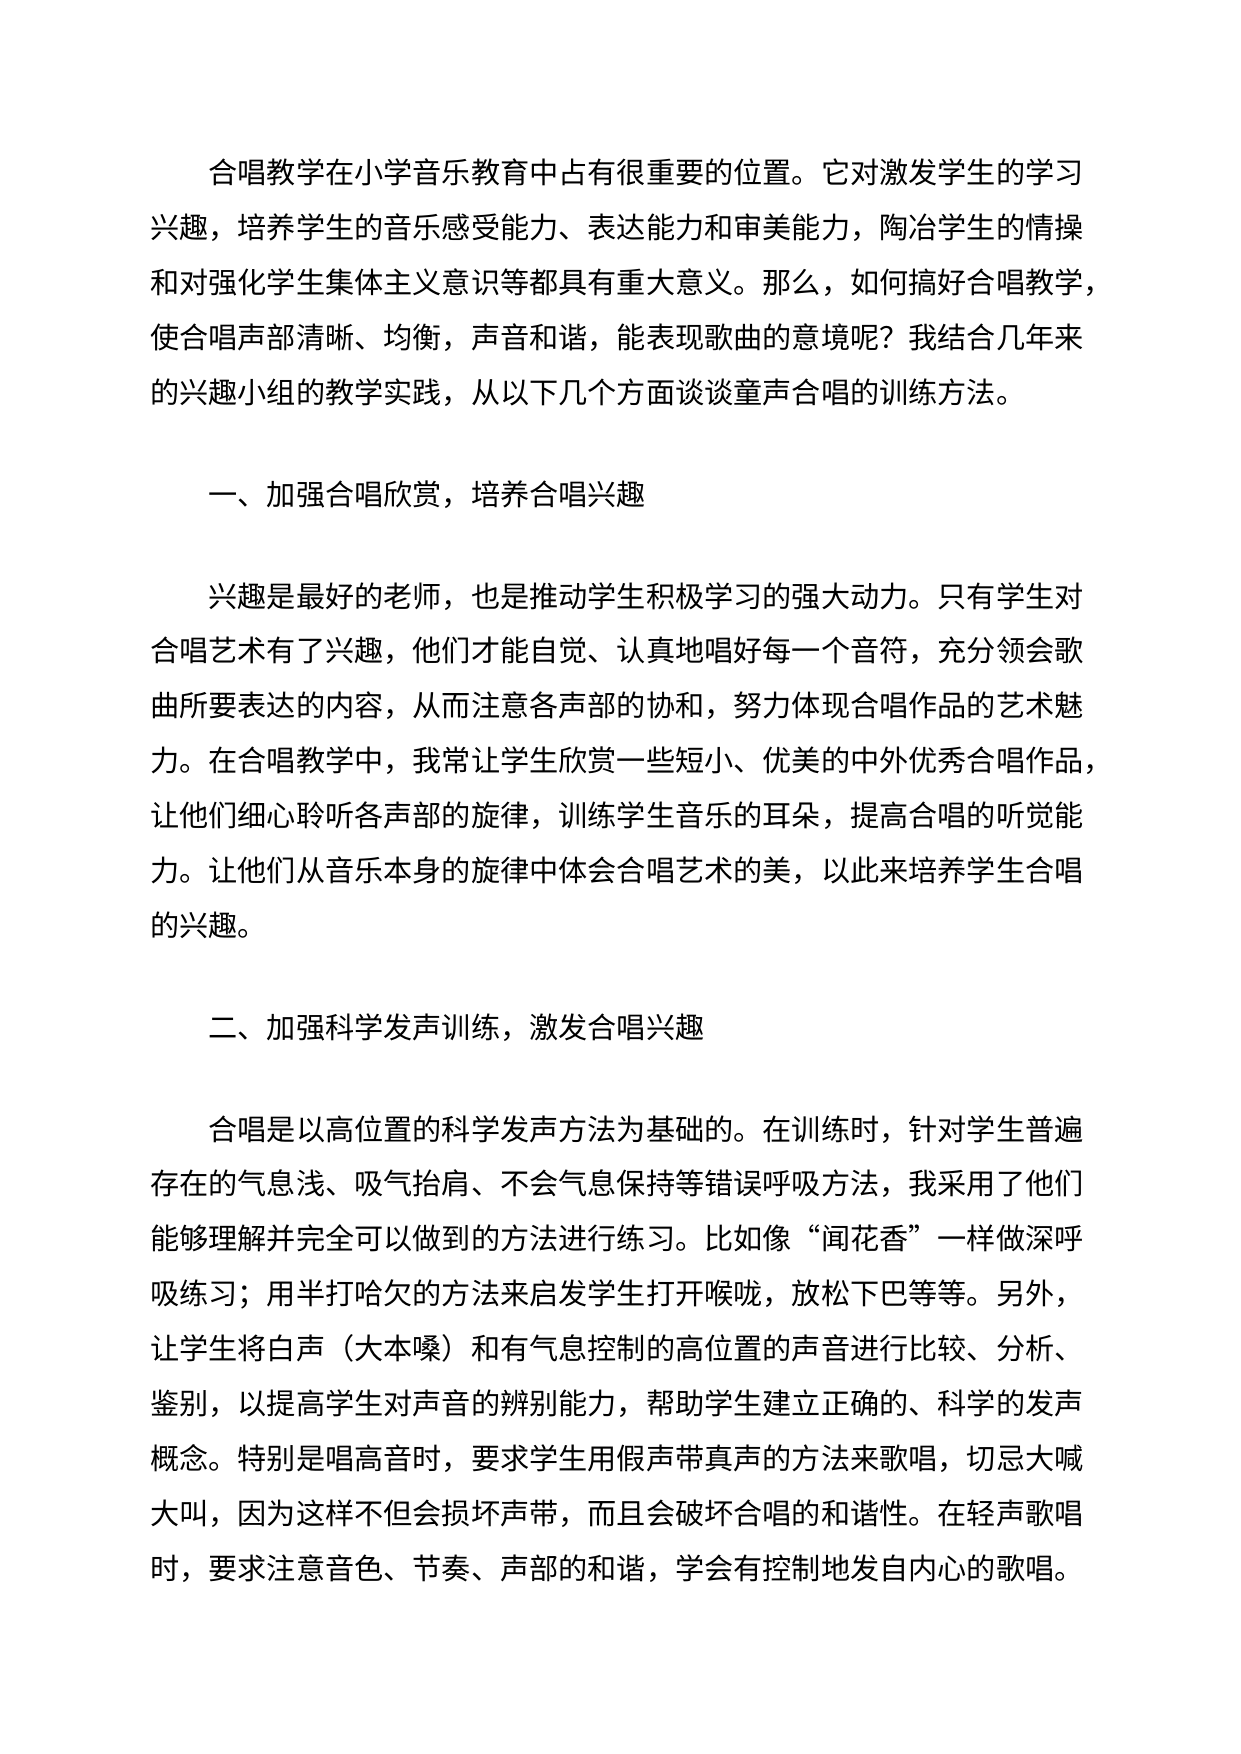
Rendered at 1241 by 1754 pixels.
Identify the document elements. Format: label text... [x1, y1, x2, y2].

text 二、加强科学发声训练，激发合唱兴趣 [150, 1004, 1090, 1047]
text 合唱是以高位置的科学发声方法为基础的。在训练时，针对学生普遍存在的气息浅、吸气抬肩、不会气息保持等错误呼吸方法，我采用了他们能够理解并完全可以做到的方法进行练习。比如像“闻花香”一样做深呼吸练习；用半打哈欠的方法来启发学生打开喉咙，放松下巴等等。另外，让学生将白声（大本嗓）和有气息控制的高位置的声音进行比较、分析、鉴别，以提高学生对声音的辨别能力，帮助学生建立正确的、科学的发声概念。特别是唱高音时，要求学生用假声带真声的方法来歌唱，切忌大喊大叫，因为这样不但会损坏声带，而且会破坏合唱的和谐性。在轻声歌唱时，要求注意音色、节奏、声部的和谐，学会有控制地发自内心的歌唱。 [150, 1106, 1090, 1587]
text 合唱教学在小学音乐教育中占有很重要的位置。它对激发学生的学习兴趣，培养学生的音乐感受能力、表达能力和审美能力，陶冶学生的情操和对强化学生集体主义意识等都具有重大意义。那么，如何搞好合唱教学，使合唱声部清晰、均衡，声音和谐，能表现歌曲的意境呢？我结合几年来的兴趣小组的教学实践，从以下几个方面谈谈童声合唱的训练方法。 [150, 150, 1090, 412]
text 一、加强合唱欣赏，培养合唱兴趣 [150, 471, 1090, 514]
text 兴趣是最好的老师，也是推动学生积极学习的强大动力。只有学生对合唱艺术有了兴趣，他们才能自觉、认真地唱好每一个音符，充分领会歌曲所要表达的内容，从而注意各声部的协和，努力体现合唱作品的艺术魅力。在合唱教学中，我常让学生欣赏一些短小、优美的中外优秀合唱作品，让他们细心聆听各声部的旋律，训练学生音乐的耳朵，提高合唱的听觉能力。让他们从音乐本身的旋律中体会合唱艺术的美，以此来培养学生合唱的兴趣。 [150, 573, 1090, 945]
